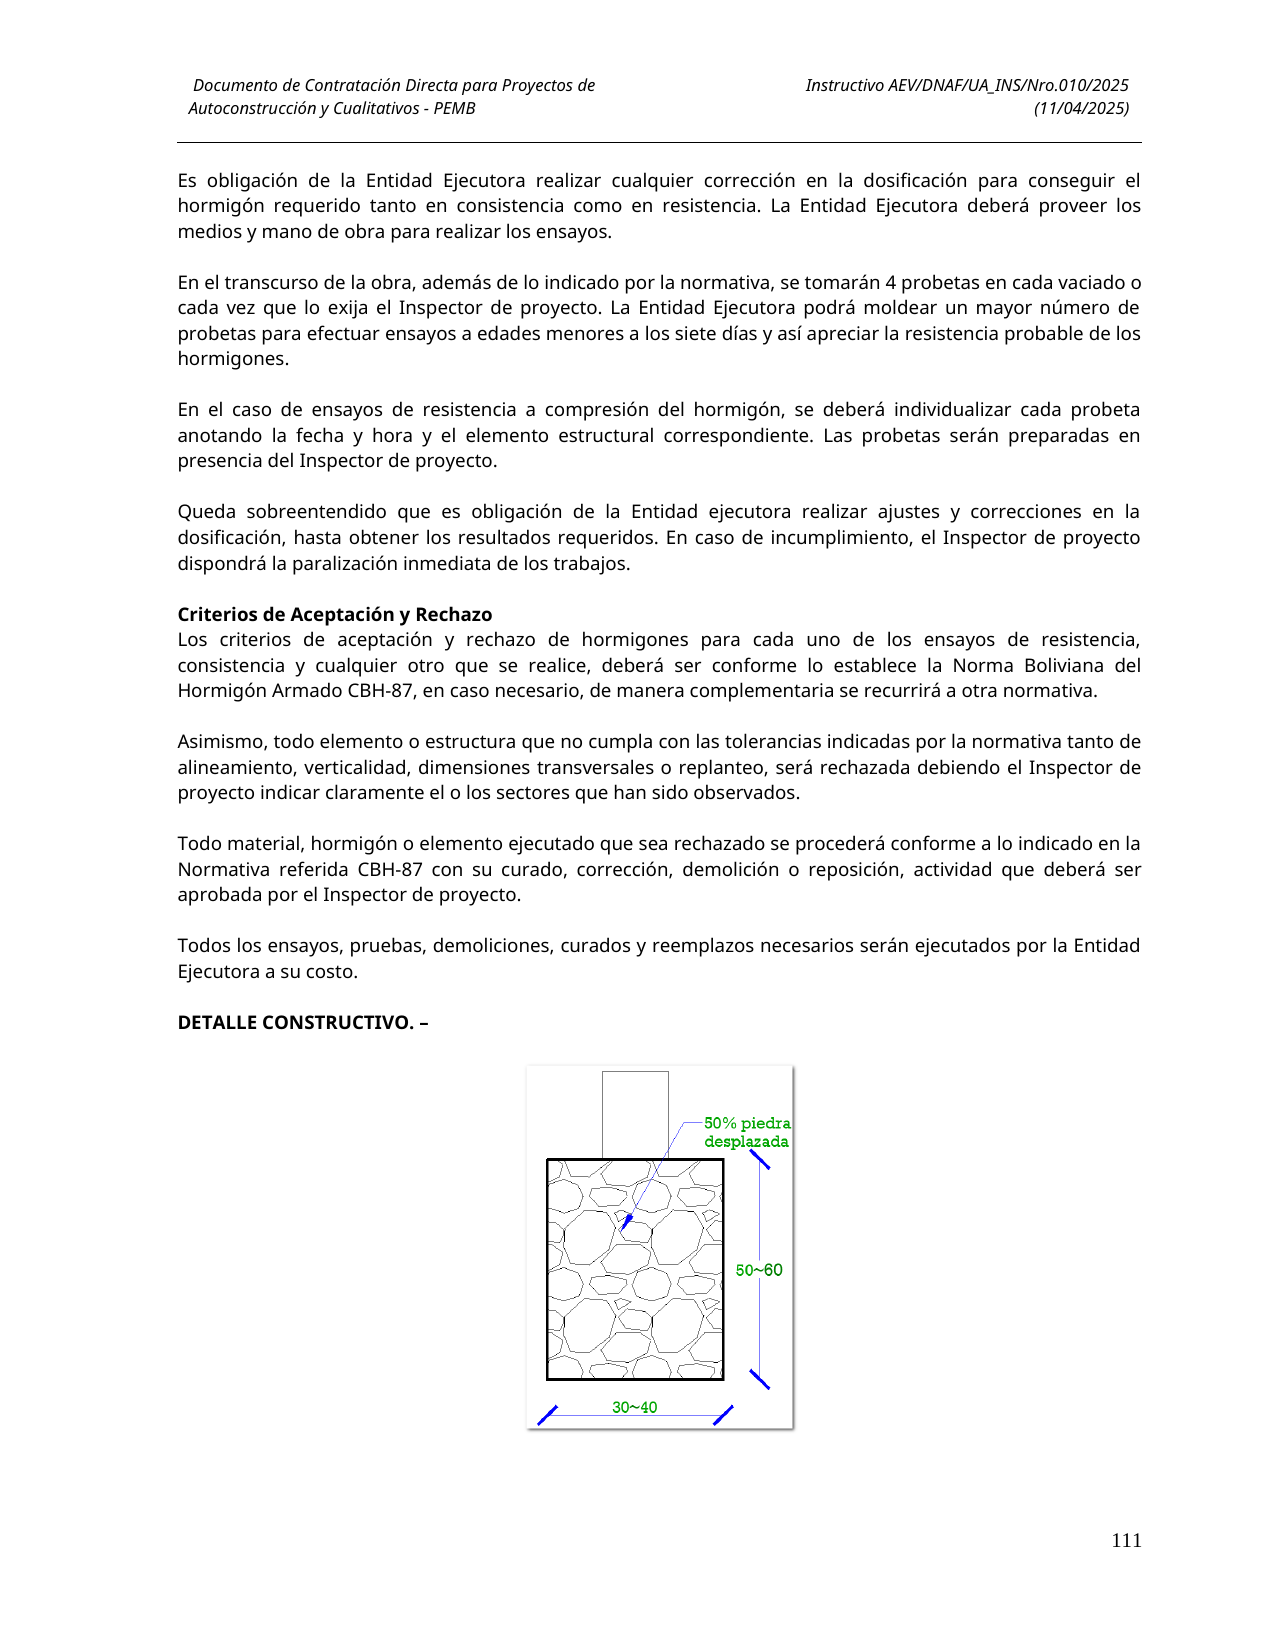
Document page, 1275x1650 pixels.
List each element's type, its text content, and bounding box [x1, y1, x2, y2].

text En el caso de ensayos de resistencia a compresión del hormigón, se deberá individualizar cada probeta anotando la fecha y hora y el elemento estructural correspondiente. Las probetas serán preparadas en presencia del Inspector de proyecto. [177, 397, 1142, 473]
text Queda sobreentendido que es obligación de la Entidad ejecutora realizar ajustes y correcciones en la dosificación, hasta obtener los resultados requeridos. En caso de incumplimiento, el Inspector de proyecto dispondrá la paralización inmediata de los trabajos. [177, 499, 1142, 575]
text Todos los ensayos, pruebas, demoliciones, curados y reemplazos necesarios serán ejecutados por la Entidad Ejecutora a su costo. [177, 933, 1142, 984]
picture [521, 1060, 798, 1434]
text Es obligación de la Entidad Ejecutora realizar cualquier corrección en la dosificación para conseguir el hormigón requerido tanto en consistencia como en resistencia. La Entidad Ejecutora deberá proveer los medios y mano de obra para realizar los ensayos. [177, 167, 1142, 244]
text Los criterios de aceptación y rechazo de hormigones para cada uno de los ensayos de resistencia, consistencia y cualquier otro que se realice, deberá ser conforme lo establece la Norma Boliviana del Hormigón Armado CBH-87, en caso necesario, de manera complementaria se recurrirá a otra normativa. [177, 626, 1142, 703]
text En el transcurso de la obra, además de lo indicado por la normativa, se tomarán 4 probetas en cada vaciado o cada vez que lo exija el Inspector de proyecto. La Entidad Ejecutora podrá moldear un mayor número de probetas para efectuar ensayos a edades menores a los siete días y así apreciar la resistencia probable de los hormigones. [177, 269, 1142, 371]
text DETALLE CONSTRUCTIVO. – [177, 1009, 1142, 1035]
text Criterios de Aceptación y Rechazo [177, 601, 1142, 626]
text Todo material, hormigón o elemento ejecutado que sea rechazado se procederá conforme a lo indicado en la Normativa referida CBH-87 con su curado, corrección, demolición o reposición, actividad que deberá ser aprobada por el Inspector de proyecto. [177, 831, 1142, 907]
text Asimismo, todo elemento o estructura que no cumpla con las tolerancias indicadas por la normativa tanto de alineamiento, verticalidad, dimensiones transversales o replanteo, será rechazada debiendo el Inspector de proyecto indicar claramente el o los sectores que han sido observados. [177, 728, 1142, 805]
